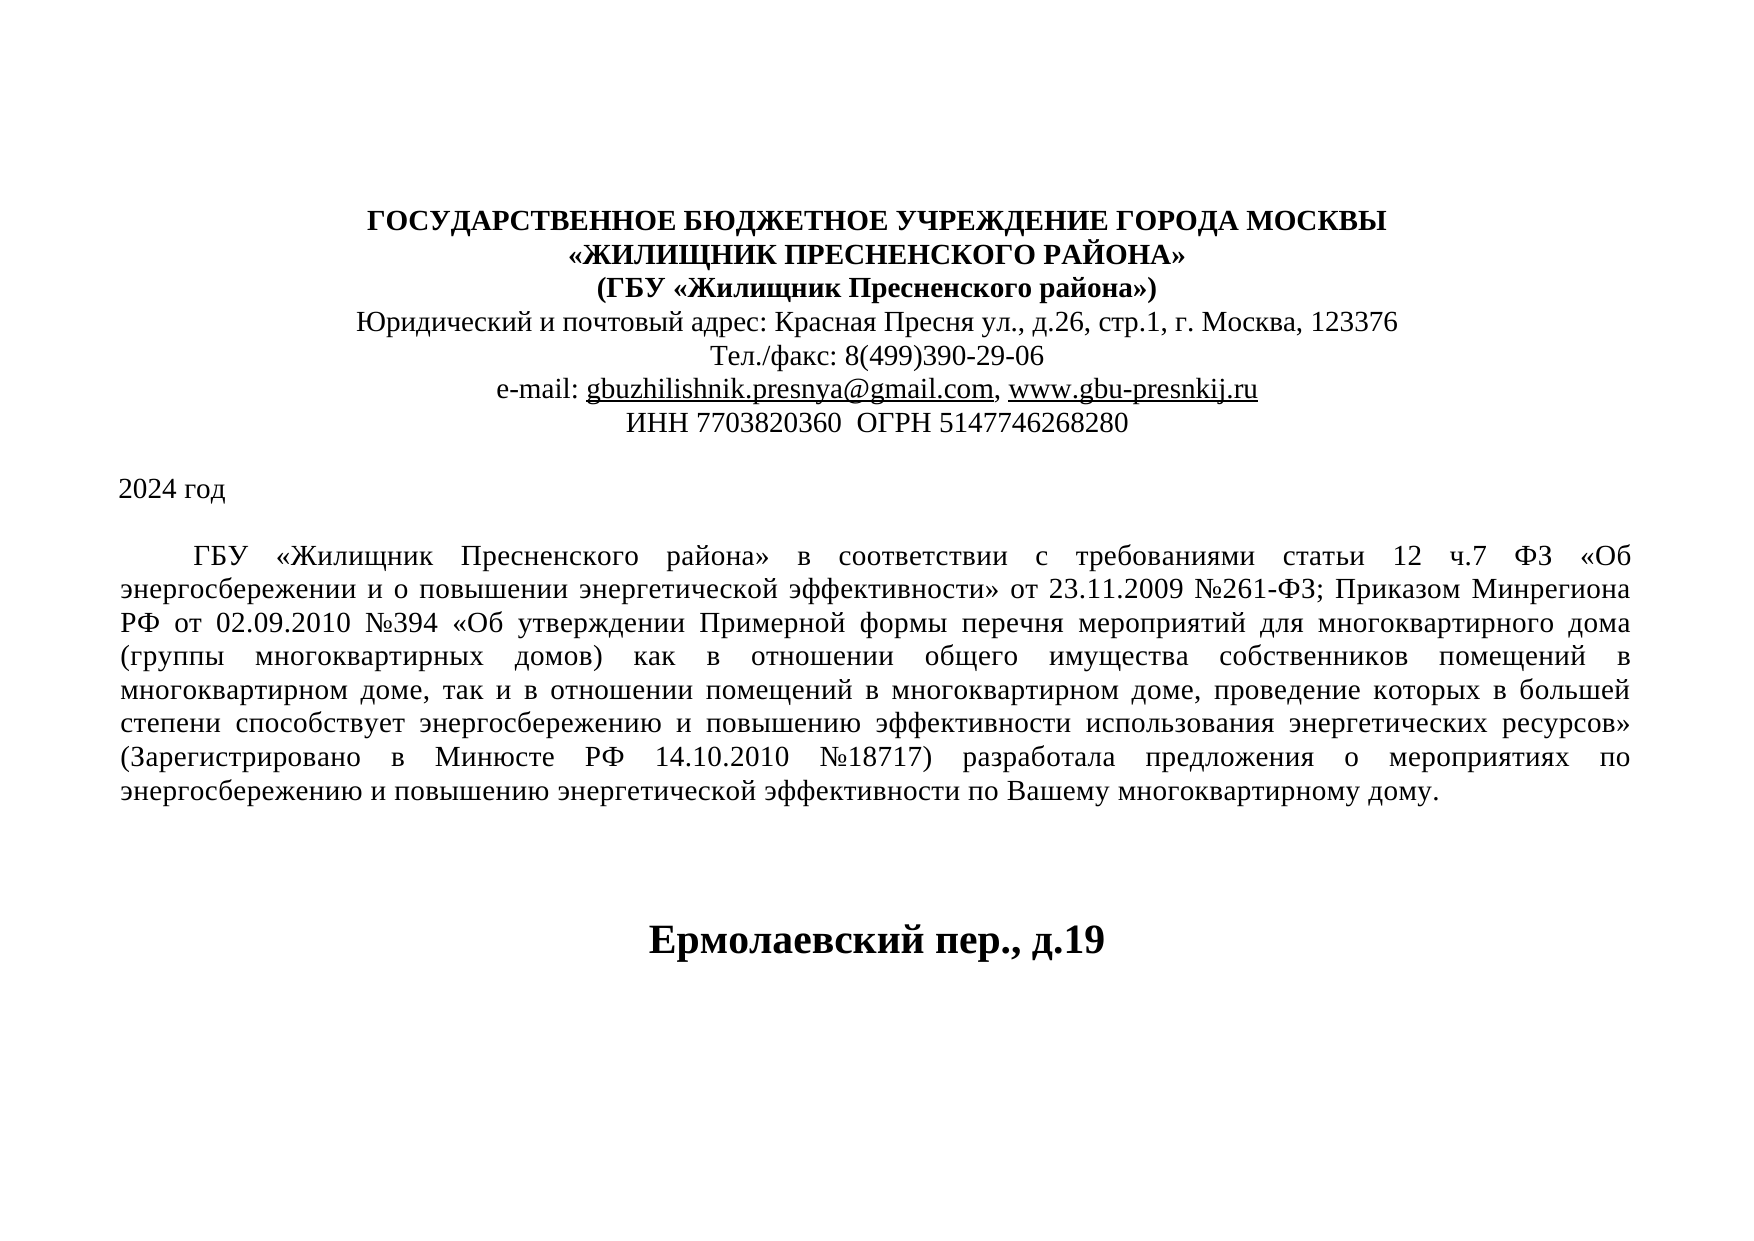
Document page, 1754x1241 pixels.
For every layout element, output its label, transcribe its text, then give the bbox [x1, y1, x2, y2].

text ИНН 7703820360 ОГРН 5147746268280 [118, 405, 1636, 438]
text Ермолаевский пер., д.19 [118, 915, 1636, 963]
text Юридический и почтовый адрес: Красная Пресня ул., д.26, стр.1, г. Москва, 123376 [118, 304, 1636, 338]
text Тел./факс: 8(499)390-29-06 [118, 338, 1636, 371]
text (ГБУ «Жилищник Пресненского района») [118, 271, 1636, 304]
text ГОСУДАРСТВЕННОЕ БЮДЖЕТНОЕ УЧРЕЖДЕНИЕ ГОРОДА МОСКВЫ [118, 203, 1636, 237]
text «ЖИЛИЩНИК ПРЕСНЕНСКОГО РАЙОНА» [118, 237, 1636, 271]
text e-mail: gbuzhilishnik.presnya@gmail.com, www.gbu-presnkij.ru [118, 371, 1636, 405]
text 2024 год [118, 471, 1634, 505]
text ГБУ «Жилищник Пресненского района» в соответствии с требованиями статьи 12 ч.7 ФЗ «Об энергосбережении и о повышении энергетической эффективности» от 23.11.2009 №261-ФЗ; Приказом Минрегиона РФ от 02.09.2010 №394 «Об утверждении Примерной формы перечня мероприятий для многоквартирного дома (группы многоквартирных домов) как в отношении общего имущества собственников помещений в многоквартирном доме, так и в отношении помещений в многоквартирном доме, проведение которых в большей степени способствует энергосбережению и повышению эффективности использования энергетических ресурсов» (Зарегистрировано в Минюсте РФ 14.10.2010 №18717) разработала предложения о мероприятиях по энергосбережению и повышению энергетической эффективности по Вашему многоквартирному дому. [120, 538, 1634, 807]
